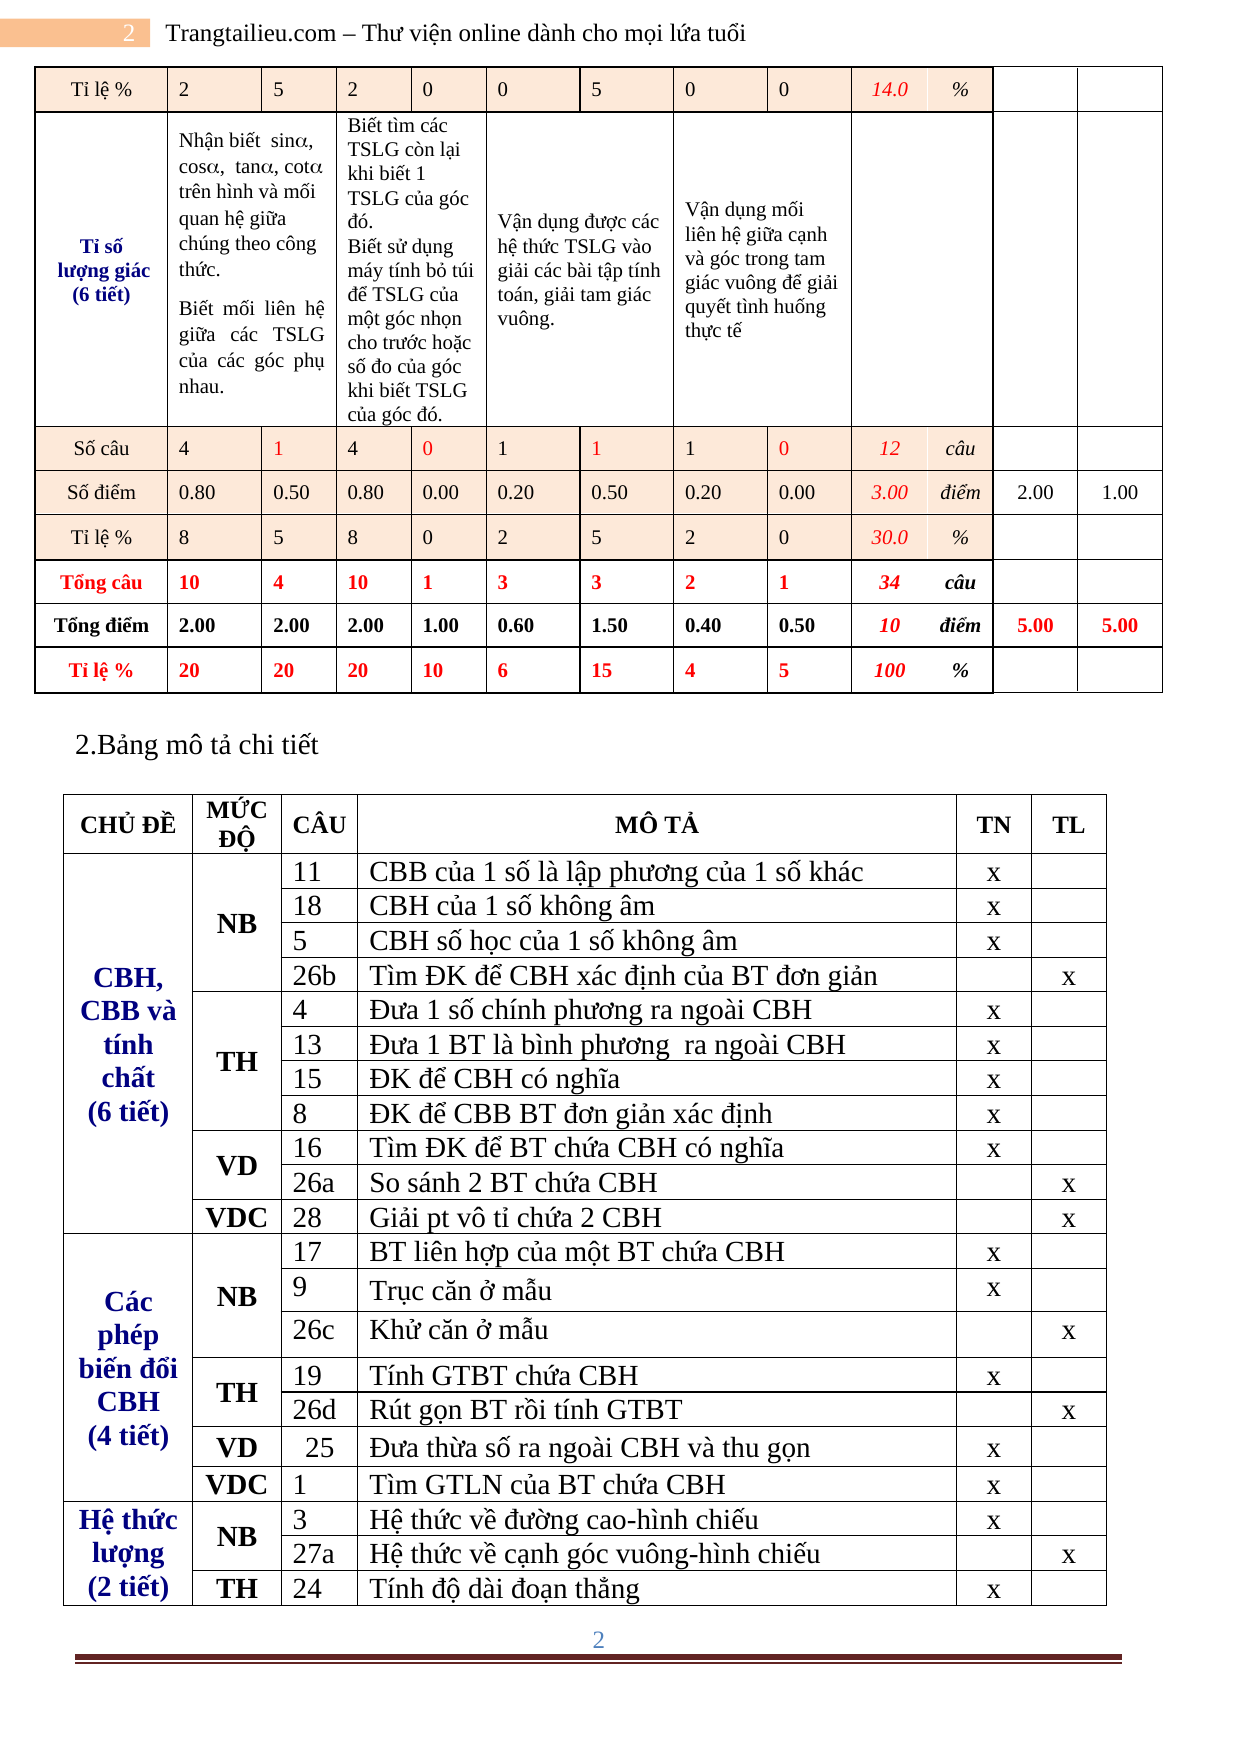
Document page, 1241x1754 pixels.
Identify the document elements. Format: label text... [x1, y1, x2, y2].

table_cell Vận dụng mối liên hệ giữa cạnh và góc trong tam giác vuông để giải quyết tình huống thực tế [674, 113, 851, 426]
table_cell 8 [337, 515, 411, 559]
table_cell TH [193, 992, 281, 1129]
table_cell x [957, 1269, 1031, 1311]
table_cell 5.00 [994, 604, 1077, 646]
table_cell [1032, 1234, 1106, 1268]
table_cell 10 [168, 561, 261, 603]
table_cell 1 [262, 427, 336, 470]
table_cell 26d [282, 1393, 357, 1426]
table_cell 0.60 [487, 604, 579, 646]
table_cell 0 [768, 515, 851, 559]
table_cell Số điểm [36, 471, 167, 513]
table_cell x [957, 1427, 1031, 1466]
table_cell 26a [282, 1165, 357, 1199]
table_header TL [1032, 795, 1106, 853]
table_cell 13 [282, 1027, 357, 1060]
table_cell 34 [852, 561, 927, 603]
table_cell Hệ thức về đường cao-hình chiếu [358, 1502, 956, 1535]
table_cell Số câu [36, 427, 167, 470]
table_cell Tính độ dài đoạn thẳng [358, 1571, 956, 1604]
table_cell 19 [282, 1358, 357, 1391]
table_cell câu [928, 561, 992, 603]
table_cell VD [193, 1131, 281, 1199]
table_cell x [957, 1131, 1031, 1164]
table_cell 0.50 [262, 471, 336, 513]
table_cell 0 [487, 68, 579, 111]
table_cell 17 [282, 1234, 357, 1268]
table_cell 4 [337, 427, 411, 470]
table_cell CBH, CBB và tính chất (6 tiết) [64, 854, 192, 1233]
table_cell [1032, 923, 1106, 957]
table_cell [957, 1312, 1031, 1357]
table_header MÔ TẢ [358, 795, 956, 853]
table_cell x [1032, 958, 1106, 991]
table_cell [1032, 1571, 1106, 1604]
table_cell 0.50 [768, 604, 851, 646]
table_cell 2 [168, 68, 261, 111]
table_cell 5 [581, 68, 673, 111]
table_cell 30.0 [852, 515, 927, 559]
table_cell Nhận biết sin, cos, tan, cot trên hình và mối quan hệ giữa chúng theo công thức. Biết mối liên hệ giữa các TSLG của các góc phụ nhau. [168, 113, 336, 426]
table_cell Hệ thức lượng (2 tiết) [64, 1502, 192, 1604]
table_cell 1 [282, 1467, 357, 1501]
table_cell 0.00 [768, 471, 851, 513]
table_cell điểm [928, 471, 992, 513]
table_cell Các phép biến đổi CBH (4 tiết) [64, 1234, 192, 1501]
table_cell ĐK để CBH có nghĩa [358, 1061, 956, 1095]
table_cell [852, 113, 927, 426]
table_cell Đưa 1 số chính phương ra ngoài CBH [358, 992, 956, 1026]
table_cell x [1032, 1312, 1106, 1357]
table_cell 0 [768, 68, 851, 111]
table_cell Tổng điểm [36, 604, 167, 646]
table_cell 1.00 [412, 604, 486, 646]
table_cell 12 [852, 427, 927, 470]
table_cell [1032, 1131, 1106, 1164]
table_cell câu [928, 427, 992, 470]
table_cell 27a [282, 1536, 357, 1570]
table_cell Biết tìm các TSLG còn lại khi biết 1 TSLG của góc đó. Biết sử dụng máy tính bỏ túi để TSLG của một góc nhọn cho trước hoặc số đo của góc khi biết TSLG của góc đó. [337, 113, 486, 426]
table_cell 26b [282, 958, 357, 991]
table_cell [1032, 1027, 1106, 1060]
table_cell 2.00 [994, 471, 1077, 513]
table_cell BT liên hợp của một BT chứa CBH [358, 1234, 956, 1268]
table_cell 1 [412, 561, 486, 603]
table_cell [1032, 1061, 1106, 1095]
table_cell 1 [768, 561, 851, 603]
table_cell [957, 1536, 1031, 1570]
table_cell 1 [674, 427, 767, 470]
table_cell 26c [282, 1312, 357, 1357]
table_header CHỦ ĐỀ [64, 795, 192, 853]
table_cell 1.50 [581, 604, 673, 646]
table_cell 14.0 [852, 68, 927, 111]
table_cell [1078, 427, 1162, 470]
table_cell 5.00 [1078, 604, 1162, 646]
table_cell Tổng câu [36, 561, 167, 603]
table_cell [1078, 67, 1162, 111]
table_cell Tìm ĐK để BT chứa CBH có nghĩa [358, 1131, 956, 1164]
table_cell VDC [193, 1467, 281, 1501]
table_header CÂU [282, 795, 357, 853]
table_cell [994, 67, 1077, 111]
table_cell 0 [412, 515, 486, 559]
table_cell 25 [282, 1427, 357, 1466]
table_cell 4 [282, 992, 357, 1026]
table_cell [1032, 1427, 1106, 1466]
table_cell 3 [282, 1502, 357, 1535]
table_cell 0.50 [581, 471, 673, 513]
table_cell 5 [581, 515, 673, 559]
table_cell 15 [581, 648, 673, 692]
table_cell x [957, 1502, 1031, 1535]
table_cell So sánh 2 BT chứa CBH [358, 1165, 956, 1199]
table_cell 2 [674, 515, 767, 559]
table_cell ĐK để CBB BT đơn giản xác định [358, 1096, 956, 1129]
table_cell 9 [282, 1269, 357, 1311]
table_cell Tỉ lệ % [36, 68, 167, 111]
table_cell [994, 427, 1077, 470]
table_cell 1.00 [1078, 471, 1162, 513]
table_cell 100 [852, 648, 927, 692]
table_cell 24 [282, 1571, 357, 1604]
table_cell 4 [674, 648, 767, 692]
table_cell 5 [262, 68, 336, 111]
table_cell 2.00 [337, 604, 411, 646]
table_cell 6 [487, 648, 579, 692]
table_cell x [957, 1571, 1031, 1604]
table_cell [957, 1393, 1031, 1426]
table_cell x [957, 923, 1031, 957]
table_cell [957, 1200, 1031, 1233]
table_cell 10 [412, 648, 486, 692]
table_cell NB [193, 1502, 281, 1570]
table_cell TH [193, 1358, 281, 1426]
table_cell Khử căn ở mẫu [358, 1312, 956, 1357]
table_cell [994, 560, 1077, 603]
table_cell CBH số học của 1 số không âm [358, 923, 956, 957]
table_cell 0.00 [412, 471, 486, 513]
table_cell x [1032, 1536, 1106, 1570]
table_cell 0 [674, 68, 767, 111]
table_cell Tỉ lệ % [36, 515, 167, 559]
table_cell 28 [282, 1200, 357, 1233]
table_cell [1078, 515, 1162, 559]
table_cell x [957, 1358, 1031, 1391]
table_cell 2.00 [168, 604, 261, 646]
table_cell x [957, 1234, 1031, 1268]
table_cell 20 [168, 648, 261, 692]
table_header TN [957, 795, 1031, 853]
table_cell điểm [928, 604, 992, 646]
table_cell x [957, 992, 1031, 1026]
table_header MỨC ĐỘ [193, 795, 281, 853]
table_cell 10 [852, 604, 927, 646]
table_cell 1 [581, 427, 673, 470]
table_cell [1078, 648, 1162, 692]
table_cell 3 [581, 561, 673, 603]
table_cell [1032, 889, 1106, 922]
table_cell 1 [487, 427, 579, 470]
table_cell [994, 112, 1077, 426]
table_cell [957, 1165, 1031, 1199]
table_cell Đưa thừa số ra ngoài CBH và thu gọn [358, 1427, 956, 1466]
table_cell [928, 113, 992, 426]
table_cell CBH của 1 số không âm [358, 889, 956, 922]
table_cell Tính GTBT chứa CBH [358, 1358, 956, 1391]
table_cell 3.00 [852, 471, 927, 513]
table_cell Rút gọn BT rồi tính GTBT [358, 1393, 956, 1426]
table_cell 0.20 [674, 471, 767, 513]
table_cell % [928, 515, 992, 559]
table_cell Trục căn ở mẫu [358, 1269, 956, 1311]
table_cell 0.20 [487, 471, 579, 513]
table_cell Hệ thức về cạnh góc vuông-hình chiếu [358, 1536, 956, 1570]
table_cell x [957, 1096, 1031, 1129]
table_cell 2.00 [262, 604, 336, 646]
table_cell x [957, 1467, 1031, 1501]
table_cell 0.80 [337, 471, 411, 513]
table_cell [994, 515, 1077, 559]
table_cell 20 [262, 648, 336, 692]
table_cell x [957, 1027, 1031, 1060]
table_cell [1032, 1467, 1106, 1501]
table_cell 4 [168, 427, 261, 470]
table_cell Giải pt vô tỉ chứa 2 CBH [358, 1200, 956, 1233]
table_cell CBB của 1 số là lập phương của 1 số khác [358, 854, 956, 887]
table_cell 15 [282, 1061, 357, 1095]
table_cell 0.80 [168, 471, 261, 513]
table_cell [957, 958, 1031, 991]
table_cell VDC [193, 1200, 281, 1233]
table_cell 4 [262, 561, 336, 603]
table_cell 0 [768, 427, 851, 470]
table_cell 5 [768, 648, 851, 692]
table_cell 5 [262, 515, 336, 559]
table_cell [1078, 560, 1162, 603]
table_cell Đưa 1 BT là bình phương ra ngoài CBH [358, 1027, 956, 1060]
table_cell 20 [337, 648, 411, 692]
table_cell VD [193, 1427, 281, 1466]
table_cell % [928, 68, 992, 111]
table_cell Tìm GTLN của BT chứa CBH [358, 1467, 956, 1501]
table_cell Tỉ lệ % [36, 648, 167, 692]
table_cell 18 [282, 889, 357, 922]
table_cell x [1032, 1165, 1106, 1199]
table_cell x [957, 1061, 1031, 1095]
table_cell 11 [282, 854, 357, 887]
table_cell 2 [487, 515, 579, 559]
text 2.Bảng mô tả chi tiết [75, 727, 1122, 761]
table_cell 8 [168, 515, 261, 559]
table_cell Tỉ số lượng giác (6 tiết) [36, 113, 167, 426]
table_cell % [928, 648, 992, 692]
table_cell x [1032, 1200, 1106, 1233]
table_cell NB [193, 1234, 281, 1357]
table_cell 0.40 [674, 604, 767, 646]
table_cell 2 [674, 561, 767, 603]
table_cell 10 [337, 561, 411, 603]
table_cell [994, 648, 1077, 692]
table_cell 16 [282, 1131, 357, 1164]
table_cell Vận dụng được các hệ thức TSLG vào giải các bài tập tính toán, giải tam giác vuông. [487, 113, 673, 426]
table_cell x [1032, 1393, 1106, 1426]
table_cell x [957, 854, 1031, 887]
table_cell TH [193, 1571, 281, 1604]
table_cell x [957, 889, 1031, 922]
table_cell 2 [337, 68, 411, 111]
table_cell 8 [282, 1096, 357, 1129]
table_cell 0 [412, 427, 486, 470]
table_cell 3 [487, 561, 579, 603]
table_cell [1032, 1269, 1106, 1311]
table_cell [1078, 112, 1162, 426]
table_cell Tìm ĐK để CBH xác định của BT đơn giản [358, 958, 956, 991]
table_cell [1032, 1502, 1106, 1535]
table_cell [1032, 1096, 1106, 1129]
table_cell 5 [282, 923, 357, 957]
table_cell 0 [412, 68, 486, 111]
table_cell [1032, 992, 1106, 1026]
table_cell [1032, 854, 1106, 887]
table_cell [1032, 1358, 1106, 1391]
table_cell NB [193, 854, 281, 991]
